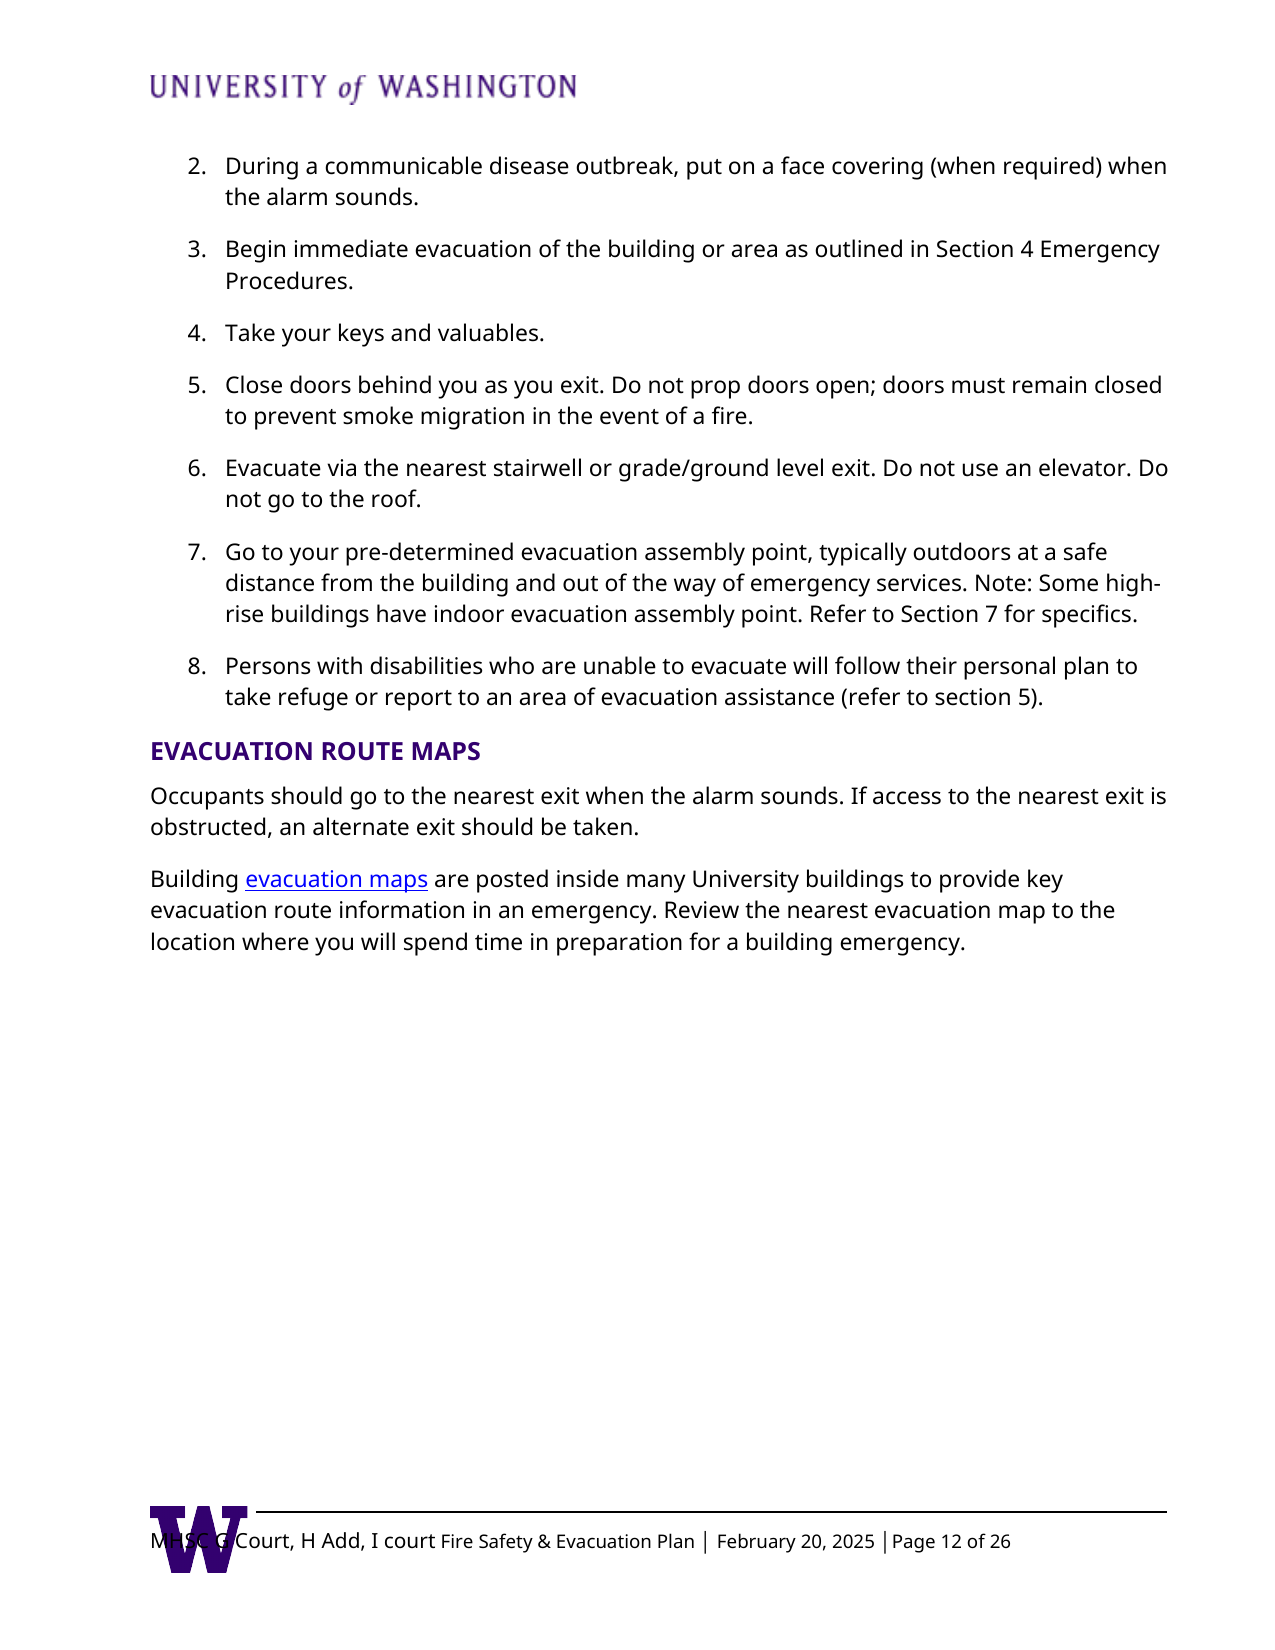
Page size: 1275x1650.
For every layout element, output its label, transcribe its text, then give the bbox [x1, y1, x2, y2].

subtitle Evacuation Route Maps [150, 733, 1172, 767]
picture [150, 75, 577, 105]
text Occupants should go to the nearest exit when the alarm sounds. If access to the nearest exit is obstructed, an alternate exit should be taken. [150, 780, 1172, 842]
picture [150, 1506, 248, 1573]
list Take your keys and valuables. [187, 317, 1172, 348]
list Persons with disabilities who are unable to evacuate will follow their personal plan to take refuge or report to an area of evacuation assistance (refer to section 5). [187, 650, 1172, 712]
list Close doors behind you as you exit. Do not prop doors open; doors must remain closed to prevent smoke migration in the event of a fire. [187, 369, 1172, 431]
list Evacuate via the nearest stairwell or grade/ground level exit. Do not use an elevator. Do not go to the roof. [187, 452, 1172, 514]
list During a communicable disease outbreak, put on a face covering (when required) when the alarm sounds. [187, 150, 1172, 212]
list Begin immediate evacuation of the building or area as outlined in Section 4 Emergency Procedures. [187, 233, 1172, 296]
list Go to your pre-determined evacuation assembly point, typically outdoors at a safe distance from the building and out of the way of emergency services. Note: Some high-rise buildings have indoor evacuation assembly point. Refer to Section 7 for specifics. [187, 535, 1172, 629]
text Building evacuation maps are posted inside many University buildings to provide key evacuation route information in an emergency. Review the nearest evacuation map to the location where you will spend time in preparation for a building emergency. [150, 863, 1172, 957]
